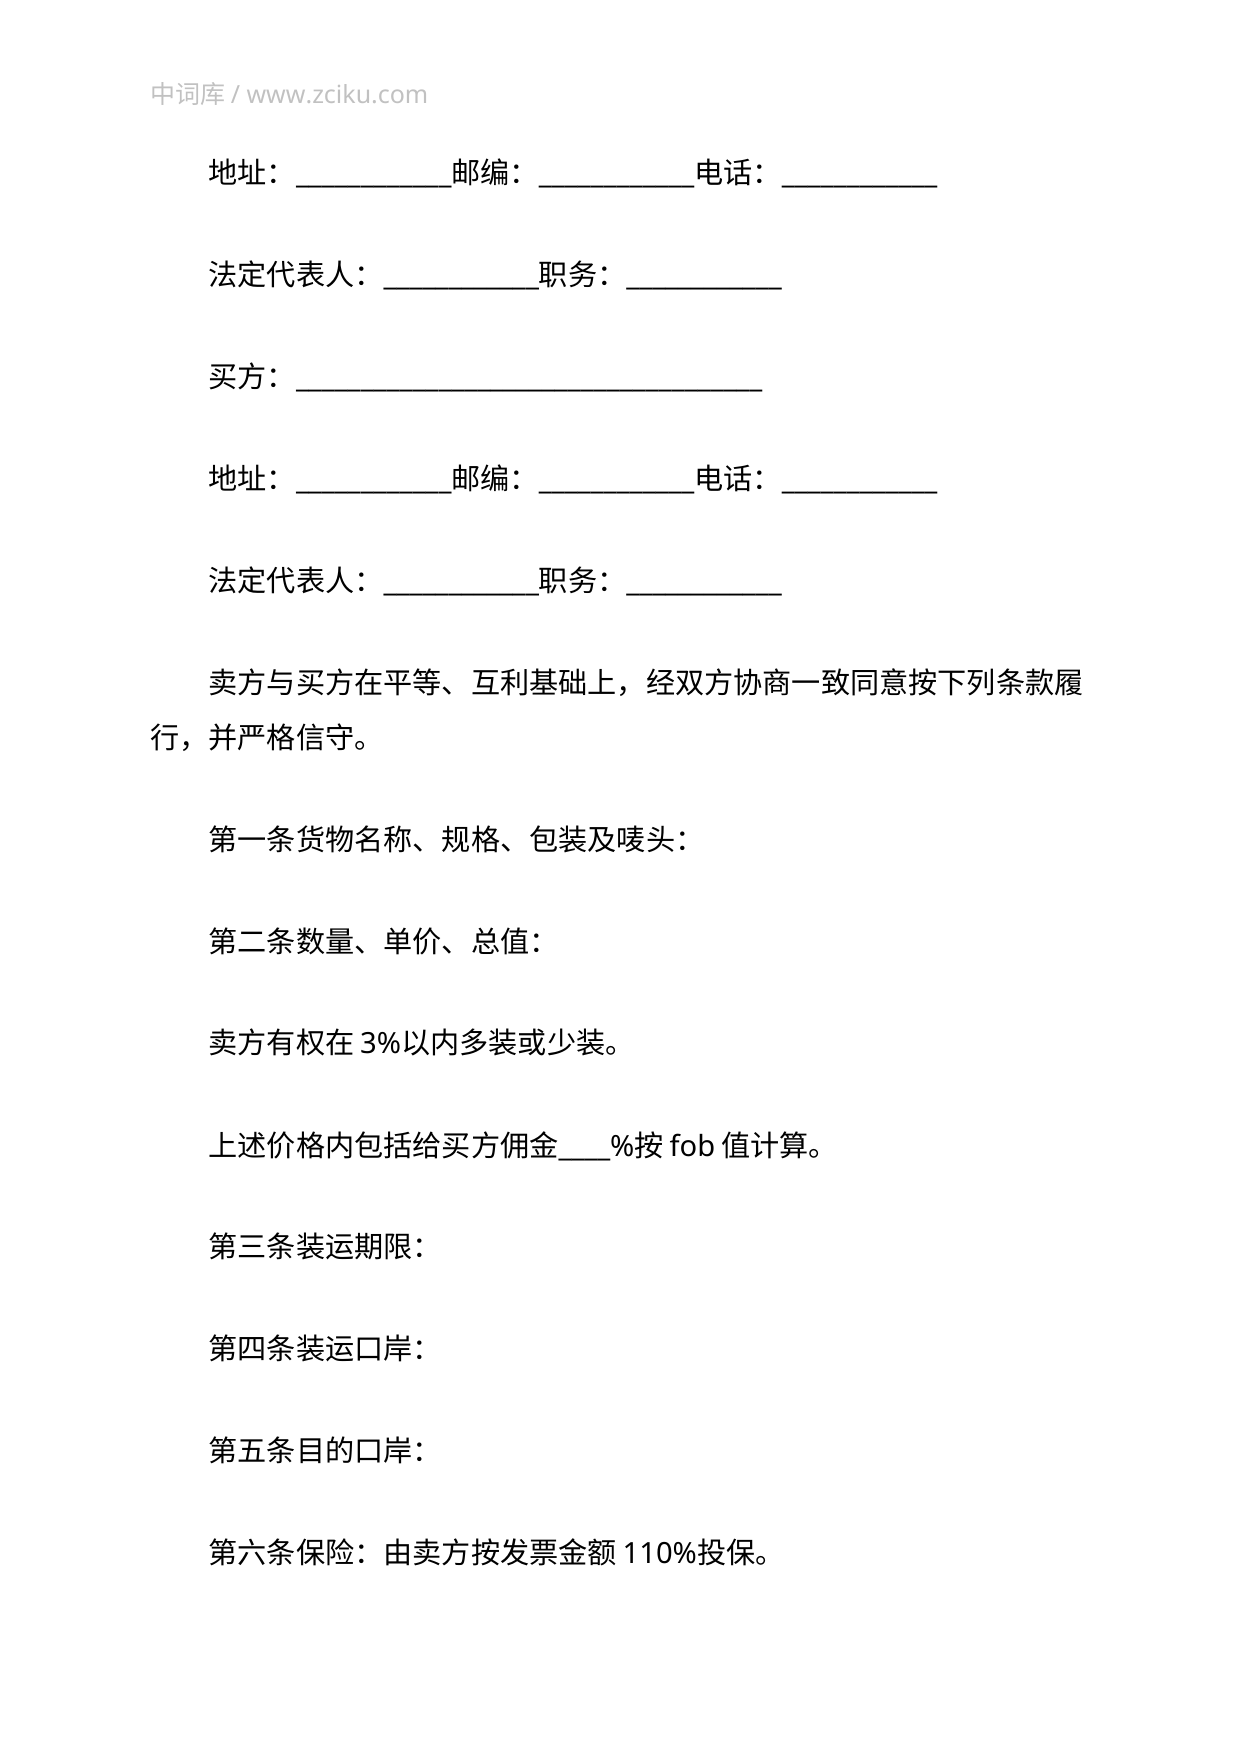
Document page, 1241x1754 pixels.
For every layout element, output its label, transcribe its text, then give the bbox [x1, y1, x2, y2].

text 第二条数量、单价、总值： [150, 918, 1090, 961]
text 卖方有权在3%以内多装或少装。 [150, 1020, 1090, 1062]
text 买方：____________________________________ [150, 354, 1090, 396]
text 法定代表人：____________职务：____________ [150, 558, 1090, 600]
text 第五条目的口岸： [150, 1428, 1090, 1470]
text 第三条装运期限： [150, 1224, 1090, 1266]
text 法定代表人：____________职务：____________ [150, 252, 1090, 294]
text 第一条货物名称、规格、包装及唛头： [150, 817, 1090, 859]
text 地址：____________邮编：____________电话：____________ [150, 150, 1090, 192]
text 上述价格内包括给买方佣金____%按fob值计算。 [150, 1122, 1090, 1164]
text 地址：____________邮编：____________电话：____________ [150, 456, 1090, 498]
text 第六条保险：由卖方按发票金额110%投保。 [150, 1529, 1090, 1572]
text 第四条装运口岸： [150, 1326, 1090, 1368]
text 卖方与买方在平等、互利基础上，经双方协商一致同意按下列条款履行，并严格信守。 [150, 660, 1090, 757]
